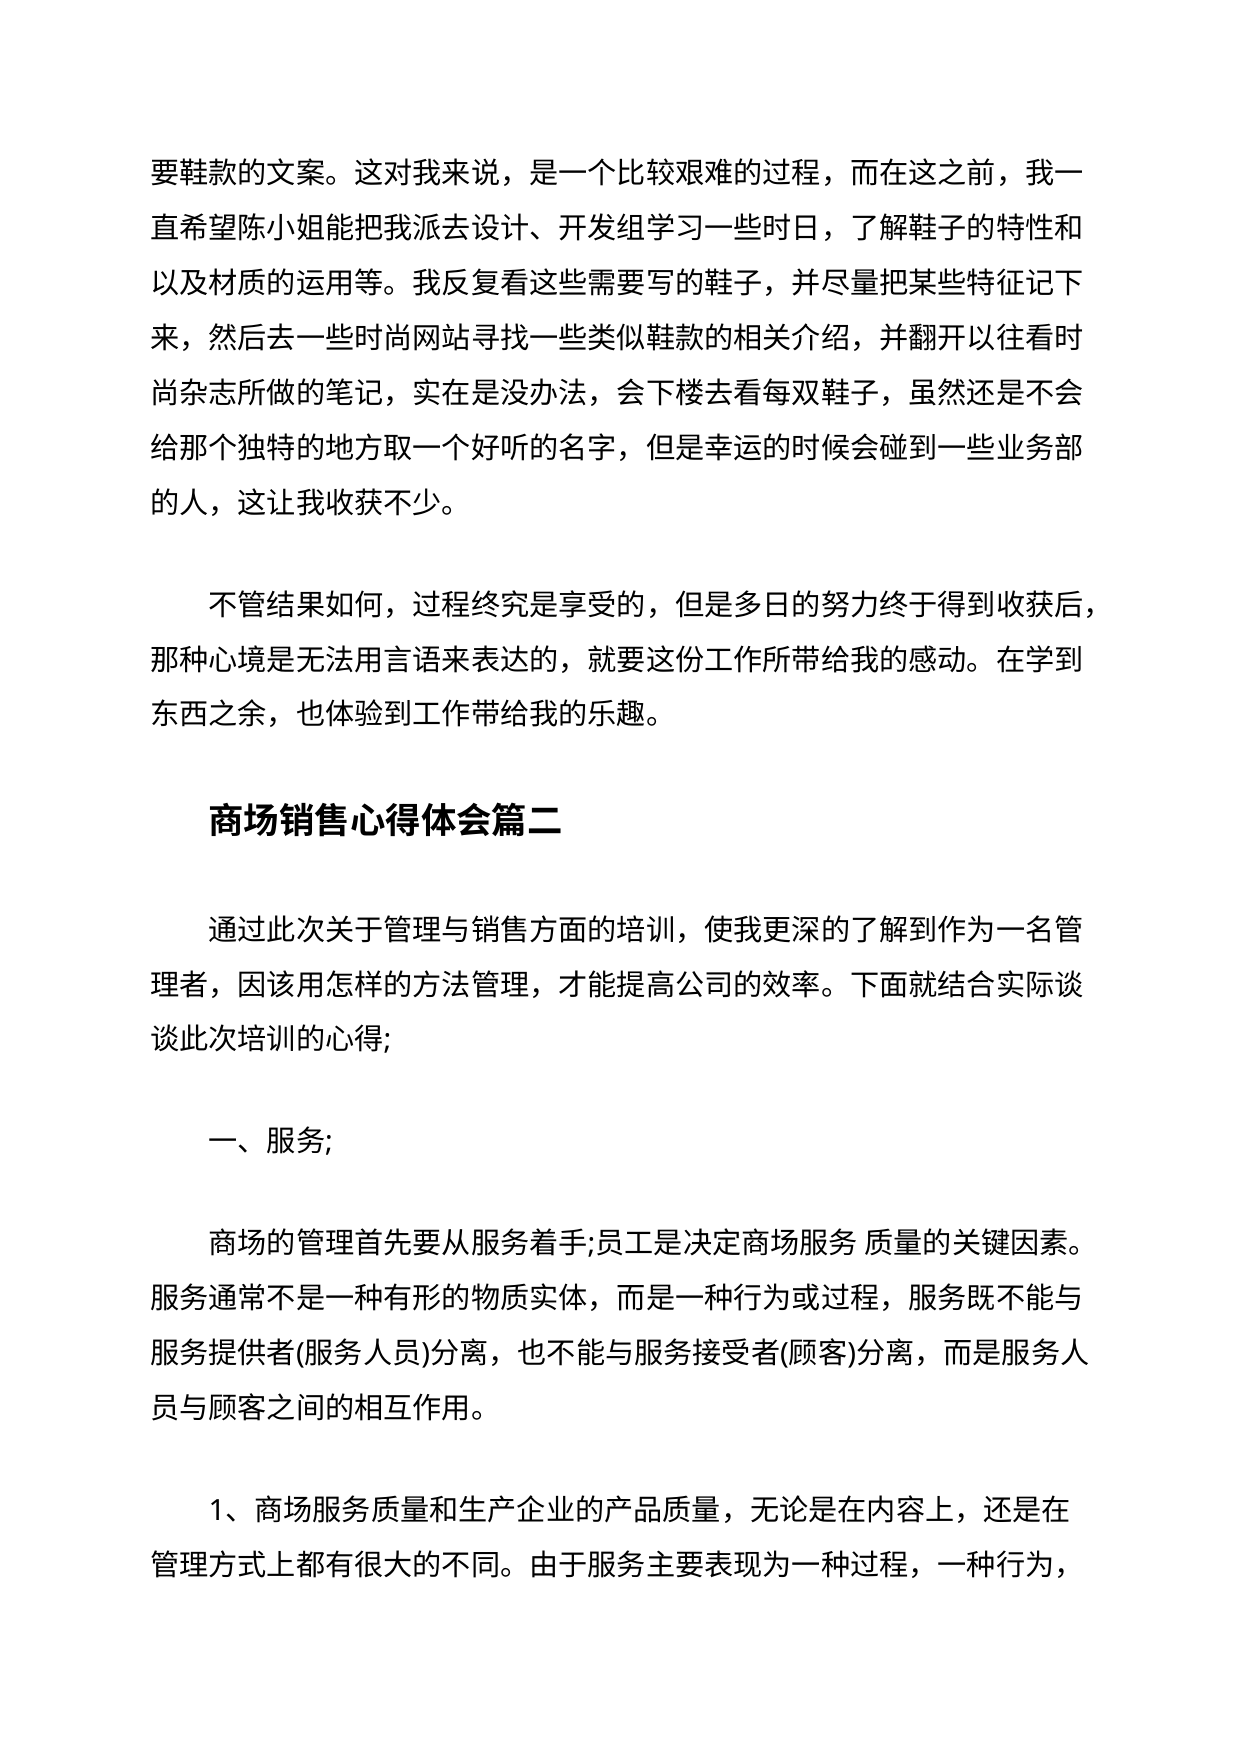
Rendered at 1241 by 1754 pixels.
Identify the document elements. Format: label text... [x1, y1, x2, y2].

text 不管结果如何，过程终究是享受的，但是多日的努力终于得到收获后，那种心境是无法用言语来表达的，就要这份工作所带给我的感动。在学到东西之余，也体验到工作带给我的乐趣。 [150, 581, 1090, 733]
text 商场销售心得体会篇二 [150, 793, 1090, 844]
text 通过此次关于管理与销售方面的培训，使我更深的了解到作为一名管理者，因该用怎样的方法管理，才能提高公司的效率。下面就结合实际谈谈此次培训的心得; [150, 906, 1090, 1058]
text 商场的管理首先要从服务着手;员工是决定商场服务 质量的关键因素。服务通常不是一种有形的物质实体，而是一种行为或过程，服务既不能与服务提供者(服务人员)分离，也不能与服务接受者(顾客)分离，而是服务人员与顾客之间的相互作用。 [150, 1220, 1090, 1427]
text 一、服务; [150, 1118, 1090, 1160]
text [150, 1487, 1090, 1584]
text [150, 150, 1090, 522]
